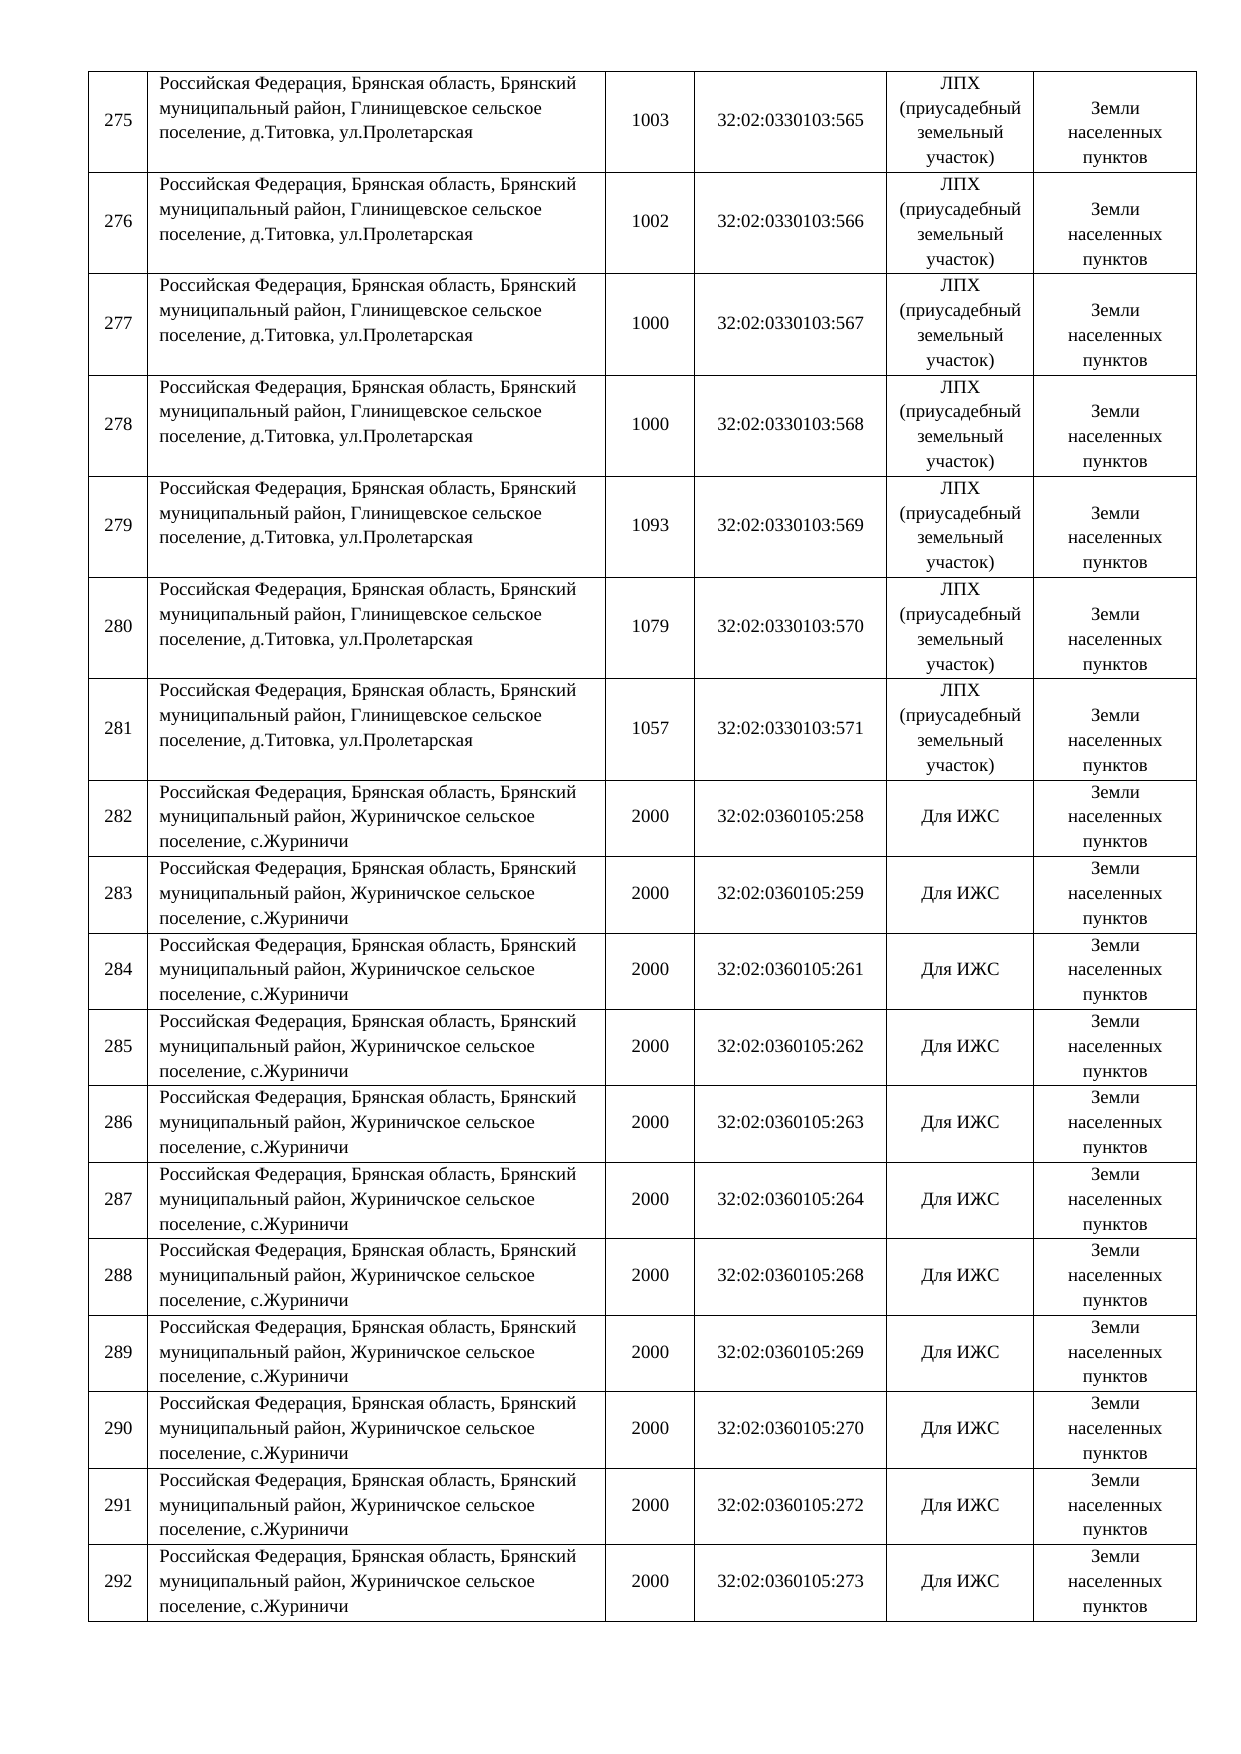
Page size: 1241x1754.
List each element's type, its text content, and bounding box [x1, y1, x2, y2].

table_cell Российская Федерация, Брянская область, Брянский муниципальный район, Глинищевское сельское поселение, д.Титовка, ул.Пролетарская [148, 173, 605, 273]
table_cell 32:02:0360105:259 [695, 857, 886, 932]
table_cell Российская Федерация, Брянская область, Брянский муниципальный район, Журиничское сельское поселение, с.Журиничи [148, 934, 605, 1009]
table_cell 32:02:0360105:268 [695, 1239, 886, 1315]
table_cell 32:02:0360105:270 [695, 1392, 886, 1468]
table_cell Для ИЖС [887, 1086, 1033, 1162]
table_cell 2000 [606, 1392, 694, 1468]
table_cell 2000 [606, 1469, 694, 1544]
table_cell ЛПХ (приусадебный земельный участок) [887, 679, 1033, 779]
table_cell 284 [89, 934, 147, 1009]
table_cell 275 [89, 72, 147, 172]
table_cell 282 [89, 781, 147, 856]
table_cell 32:02:0360105:262 [695, 1010, 886, 1085]
table_cell Земли населенных пунктов [1034, 274, 1196, 374]
table_cell 32:02:0330103:565 [695, 72, 886, 172]
table_cell Земли населенных пунктов [1034, 1010, 1196, 1085]
table_cell 279 [89, 477, 147, 577]
table_cell Для ИЖС [887, 857, 1033, 932]
table_cell ЛПХ (приусадебный земельный участок) [887, 578, 1033, 678]
table_cell Российская Федерация, Брянская область, Брянский муниципальный район, Журиничское сельское поселение, с.Журиничи [148, 1163, 605, 1238]
table_cell 32:02:0330103:567 [695, 274, 886, 374]
table_cell Для ИЖС [887, 781, 1033, 856]
table_cell 277 [89, 274, 147, 374]
table_cell 32:02:0360105:264 [695, 1163, 886, 1238]
table_cell Российская Федерация, Брянская область, Брянский муниципальный район, Глинищевское сельское поселение, д.Титовка, ул.Пролетарская [148, 477, 605, 577]
table_cell Российская Федерация, Брянская область, Брянский муниципальный район, Журиничское сельское поселение, с.Журиничи [148, 1086, 605, 1162]
table_cell 32:02:0360105:263 [695, 1086, 886, 1162]
table_cell Российская Федерация, Брянская область, Брянский муниципальный район, Глинищевское сельское поселение, д.Титовка, ул.Пролетарская [148, 376, 605, 476]
table_cell Земли населенных пунктов [1034, 1469, 1196, 1544]
table_cell Земли населенных пунктов [1034, 477, 1196, 577]
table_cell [887, 72, 1033, 172]
table_cell Российская Федерация, Брянская область, Брянский муниципальный район, Журиничское сельское поселение, с.Журиничи [148, 857, 605, 932]
table_cell 291 [89, 1469, 147, 1544]
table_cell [1034, 72, 1196, 172]
table_cell 280 [89, 578, 147, 678]
table_cell 2000 [606, 1316, 694, 1391]
table_cell Российская Федерация, Брянская область, Брянский муниципальный район, Журиничское сельское поселение, с.Журиничи [148, 781, 605, 856]
table_cell 32:02:0360105:272 [695, 1469, 886, 1544]
table_cell 281 [89, 679, 147, 779]
table_cell Земли населенных пунктов [1034, 173, 1196, 273]
table_cell 276 [89, 173, 147, 273]
table_cell Российская Федерация, Брянская область, Брянский муниципальный район, Журиничское сельское поселение, с.Журиничи [148, 1469, 605, 1544]
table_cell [1034, 1545, 1196, 1621]
table_cell Российская Федерация, Брянская область, Брянский муниципальный район, Журиничское сельское поселение, с.Журиничи [148, 1010, 605, 1085]
table_cell 1000 [606, 376, 694, 476]
table_cell Российская Федерация, Брянская область, Брянский муниципальный район, Журиничское сельское поселение, с.Журиничи [148, 1392, 605, 1468]
table_cell Для ИЖС [887, 1392, 1033, 1468]
table_cell 32:02:0330103:568 [695, 376, 886, 476]
table_cell Российская Федерация, Брянская область, Брянский муниципальный район, Глинищевское сельское поселение, д.Титовка, ул.Пролетарская [148, 578, 605, 678]
table_cell ЛПХ (приусадебный земельный участок) [887, 173, 1033, 273]
table_cell 288 [89, 1239, 147, 1315]
table_cell Земли населенных пунктов [1034, 1163, 1196, 1238]
table_cell 2000 [606, 1086, 694, 1162]
table_cell Российская Федерация, Брянская область, Брянский муниципальный район, Журиничское сельское поселение, с.Журиничи [148, 1239, 605, 1315]
table_cell Российская Федерация, Брянская область, Брянский муниципальный район, Глинищевское сельское поселение, д.Титовка, ул.Пролетарская [148, 679, 605, 779]
table_cell 2000 [606, 781, 694, 856]
table_cell 32:02:0330103:566 [695, 173, 886, 273]
table_cell 2000 [606, 1010, 694, 1085]
table_cell 32:02:0360105:273 [695, 1545, 886, 1621]
table_cell 1057 [606, 679, 694, 779]
table_cell Для ИЖС [887, 1545, 1033, 1621]
table_cell ЛПХ (приусадебный земельный участок) [887, 376, 1033, 476]
table_cell 1093 [606, 477, 694, 577]
table_cell Земли населенных пунктов [1034, 578, 1196, 678]
table_cell Для ИЖС [887, 1239, 1033, 1315]
table_cell 290 [89, 1392, 147, 1468]
table_cell 2000 [606, 857, 694, 932]
table_cell 32:02:0330103:569 [695, 477, 886, 577]
table_cell 1002 [606, 173, 694, 273]
table_cell 292 [89, 1545, 147, 1621]
table_cell Земли населенных пунктов [1034, 1316, 1196, 1391]
table_cell 32:02:0360105:258 [695, 781, 886, 856]
table_cell 32:02:0330103:571 [695, 679, 886, 779]
table_cell Для ИЖС [887, 1316, 1033, 1391]
table_cell 278 [89, 376, 147, 476]
table_cell ЛПХ (приусадебный земельный участок) [887, 477, 1033, 577]
table_cell 286 [89, 1086, 147, 1162]
table_cell Земли населенных пунктов [1034, 1239, 1196, 1315]
table_cell 285 [89, 1010, 147, 1085]
table_cell Российская Федерация, Брянская область, Брянский муниципальный район, Журиничское сельское поселение, с.Журиничи [148, 1316, 605, 1391]
table_cell ЛПХ (приусадебный земельный участок) [887, 274, 1033, 374]
table_cell 1000 [606, 274, 694, 374]
table_cell 1003 [606, 72, 694, 172]
table_cell Земли населенных пунктов [1034, 1392, 1196, 1468]
table_cell Земли населенных пунктов [1034, 857, 1196, 932]
table_cell 2000 [606, 1163, 694, 1238]
table_cell Земли населенных пунктов [1034, 934, 1196, 1009]
table_cell Для ИЖС [887, 1469, 1033, 1544]
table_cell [148, 72, 605, 172]
table_cell 32:02:0360105:269 [695, 1316, 886, 1391]
table_cell 289 [89, 1316, 147, 1391]
table_cell 1079 [606, 578, 694, 678]
table_cell 287 [89, 1163, 147, 1238]
table_cell Земли населенных пунктов [1034, 376, 1196, 476]
table_cell Для ИЖС [887, 1163, 1033, 1238]
table_cell Земли населенных пунктов [1034, 1086, 1196, 1162]
table_cell 32:02:0330103:570 [695, 578, 886, 678]
table_cell 283 [89, 857, 147, 932]
table_cell Российская Федерация, Брянская область, Брянский муниципальный район, Глинищевское сельское поселение, д.Титовка, ул.Пролетарская [148, 274, 605, 374]
table_cell Для ИЖС [887, 934, 1033, 1009]
table_cell Земли населенных пунктов [1034, 781, 1196, 856]
table_cell 32:02:0360105:261 [695, 934, 886, 1009]
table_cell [148, 1545, 605, 1621]
table_cell 2000 [606, 934, 694, 1009]
table_cell Для ИЖС [887, 1010, 1033, 1085]
table_cell 2000 [606, 1239, 694, 1315]
table_cell Земли населенных пунктов [1034, 679, 1196, 779]
table_cell 2000 [606, 1545, 694, 1621]
